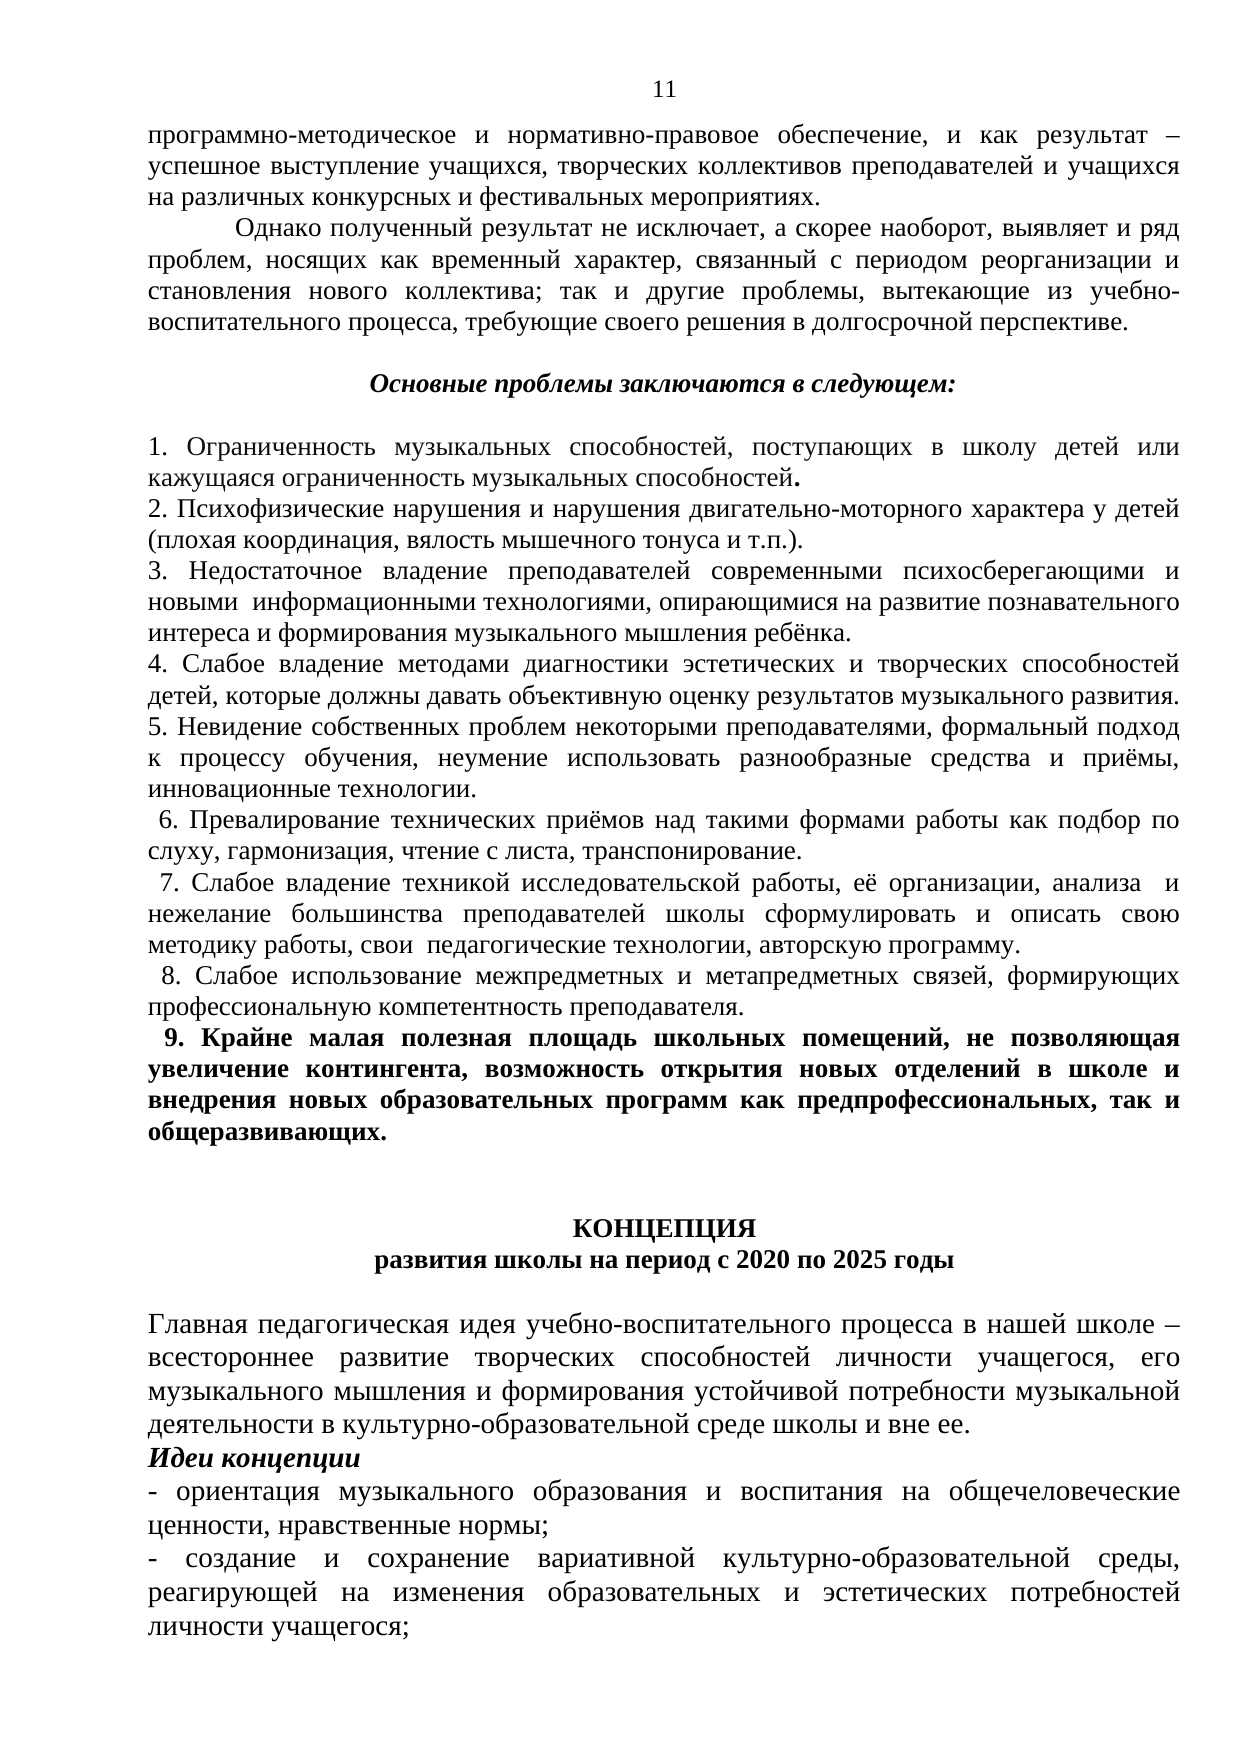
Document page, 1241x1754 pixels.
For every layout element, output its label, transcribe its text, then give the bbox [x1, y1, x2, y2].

text 9. Крайне малая полезная площадь школьных помещений, не позволяющая увеличение контингента, возможность открытия новых отделений в школе и внедрения новых образовательных программ как предпрофессиональных, так и общеразвивающих. [148, 1021, 1181, 1146]
text 1. Ограниченность музыкальных способностей, поступающих в школу детей или кажущаяся ограниченность музыкальных способностей. [148, 429, 1181, 492]
text КОНЦЕПЦИЯ [148, 1212, 1181, 1243]
text 3. Недостаточное владение преподавателей современными психосберегающими и новыми информационными технологиями, опирающимися на развитие познавательного интереса и формирования музыкального мышления ребёнка. [148, 554, 1181, 648]
text Идеи концепции [148, 1440, 1181, 1473]
text 7. Слабое владение техникой исследовательской работы, её организации, анализа и нежелание большинства преподавателей школы сформулировать и описать свою методику работы, свои педагогические технологии, авторскую программу. [148, 866, 1181, 959]
text 8. Слабое использование межпредметных и метапредметных связей, формирующих профессиональную компетентность преподавателя. [148, 959, 1181, 1021]
text 5. Невидение собственных проблем некоторыми преподавателями, формальный подход к процессу обучения, неумение использовать разнообразные средства и приёмы, инновационные технологии. [148, 710, 1181, 803]
text 6. Превалирование технических приёмов над такими формами работы как подбор по слуху, гармонизация, чтение с листа, транспонирование. [148, 803, 1181, 866]
text Основные проблемы заключаются в следующем: [148, 367, 1181, 398]
text 2. Психофизические нарушения и нарушения двигательно-моторного характера у детей (плохая координация, вялость мышечного тонуса и т.п.). [148, 492, 1181, 554]
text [148, 118, 1181, 212]
text развития школы на период с 2020 по 2025 годы [148, 1243, 1181, 1274]
text 4. Слабое владение методами диагностики эстетических и творческих способностей детей, которые должны давать объективную оценку результатов музыкального развития. [148, 648, 1181, 710]
text Главная педагогическая идея учебно-воспитательного процесса в нашей школе – всестороннее развитие творческих способностей личности учащегося, его музыкального мышления и формирования устойчивой потребности музыкальной деятельности в культурно-образовательной среде школы и вне ее. [148, 1306, 1181, 1440]
text - ориентация музыкального образования и воспитания на общечеловеческие ценности, нравственные нормы; [148, 1473, 1181, 1541]
text Однако полученный результат не исключает, а скорее наоборот, выявляет и ряд проблем, носящих как временный характер, связанный с периодом реорганизации и становления нового коллектива; так и другие проблемы, вытекающие из учебно-воспитательного процесса, требующие своего решения в долгосрочной перспективе. [148, 212, 1181, 336]
text - создание и сохранение вариативной культурно-образовательной среды, реагирующей на изменения образовательных и эстетических потребностей личности учащегося; [148, 1541, 1181, 1641]
